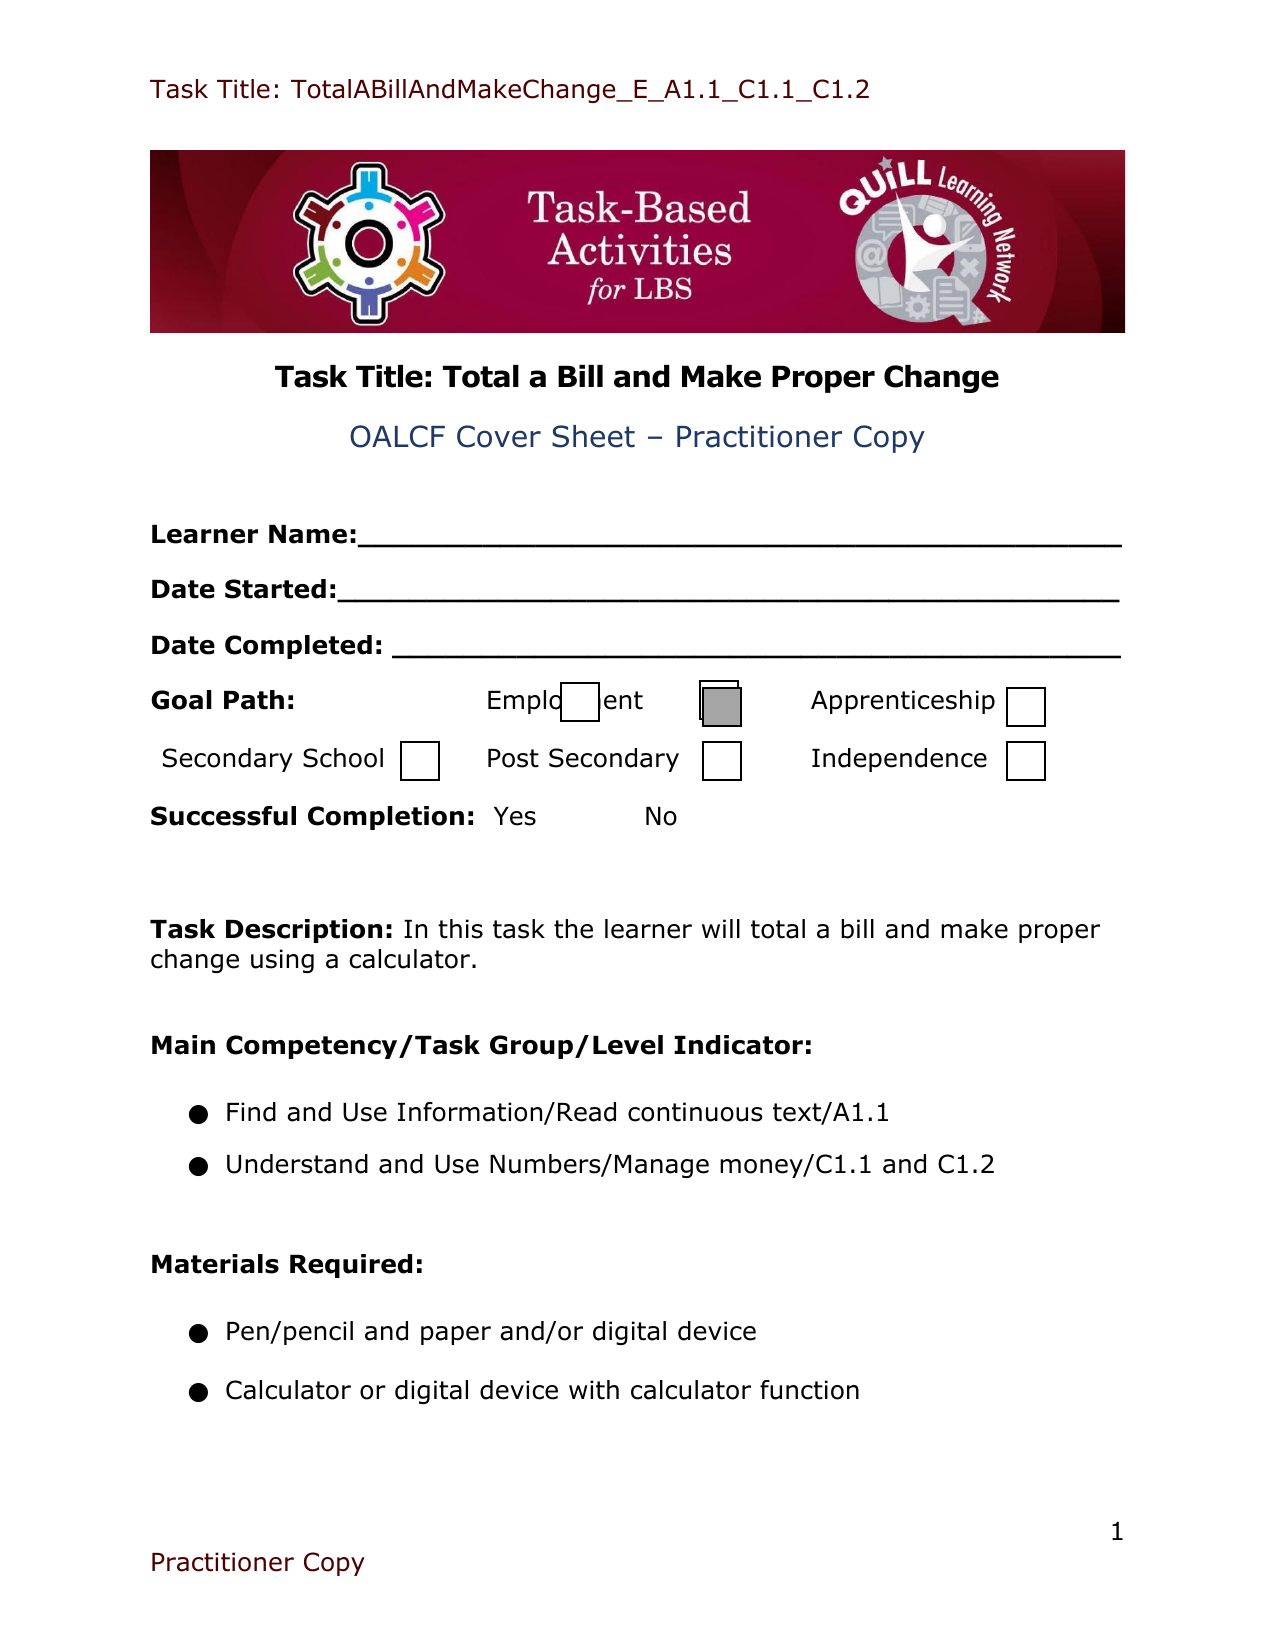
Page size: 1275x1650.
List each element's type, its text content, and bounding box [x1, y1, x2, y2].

text Materials Required: [150, 1218, 1125, 1278]
text Task Description: In this task the learner will total a bill and make proper change using a calculator. [150, 913, 1125, 974]
list Find and Use Information/Read continuous text/A1.1 [187, 1085, 1125, 1136]
table_cell Secondary School [150, 742, 474, 800]
list Understand and Use Numbers/Manage money/C1.1 and C1.2 [187, 1136, 1125, 1187]
picture [150, 150, 1125, 333]
text Date Completed: _________________________________________ [150, 629, 1125, 659]
text Successful Completion: Yes No [150, 800, 1125, 830]
title Task Title: Total a Bill and Make Proper Change [150, 358, 1125, 393]
text Main Competency/Task Group/Level Indicator: [150, 999, 1125, 1060]
table_header Goal Path: [150, 685, 474, 742]
table_cell Post Secondary [475, 742, 799, 800]
list Pen/pencil and paper and/or digital device [187, 1303, 1125, 1355]
table_header Apprenticeship [799, 685, 1124, 742]
text Date Started:____________________________________________ [150, 574, 1125, 604]
table_cell Independence [799, 742, 1124, 800]
table_header Employment [475, 685, 799, 742]
text Learner Name:___________________________________________ [150, 518, 1125, 549]
list Calculator or digital device with calculator function [187, 1362, 1125, 1414]
subtitle OALCF Cover Sheet – Practitioner Copy [150, 418, 1125, 454]
